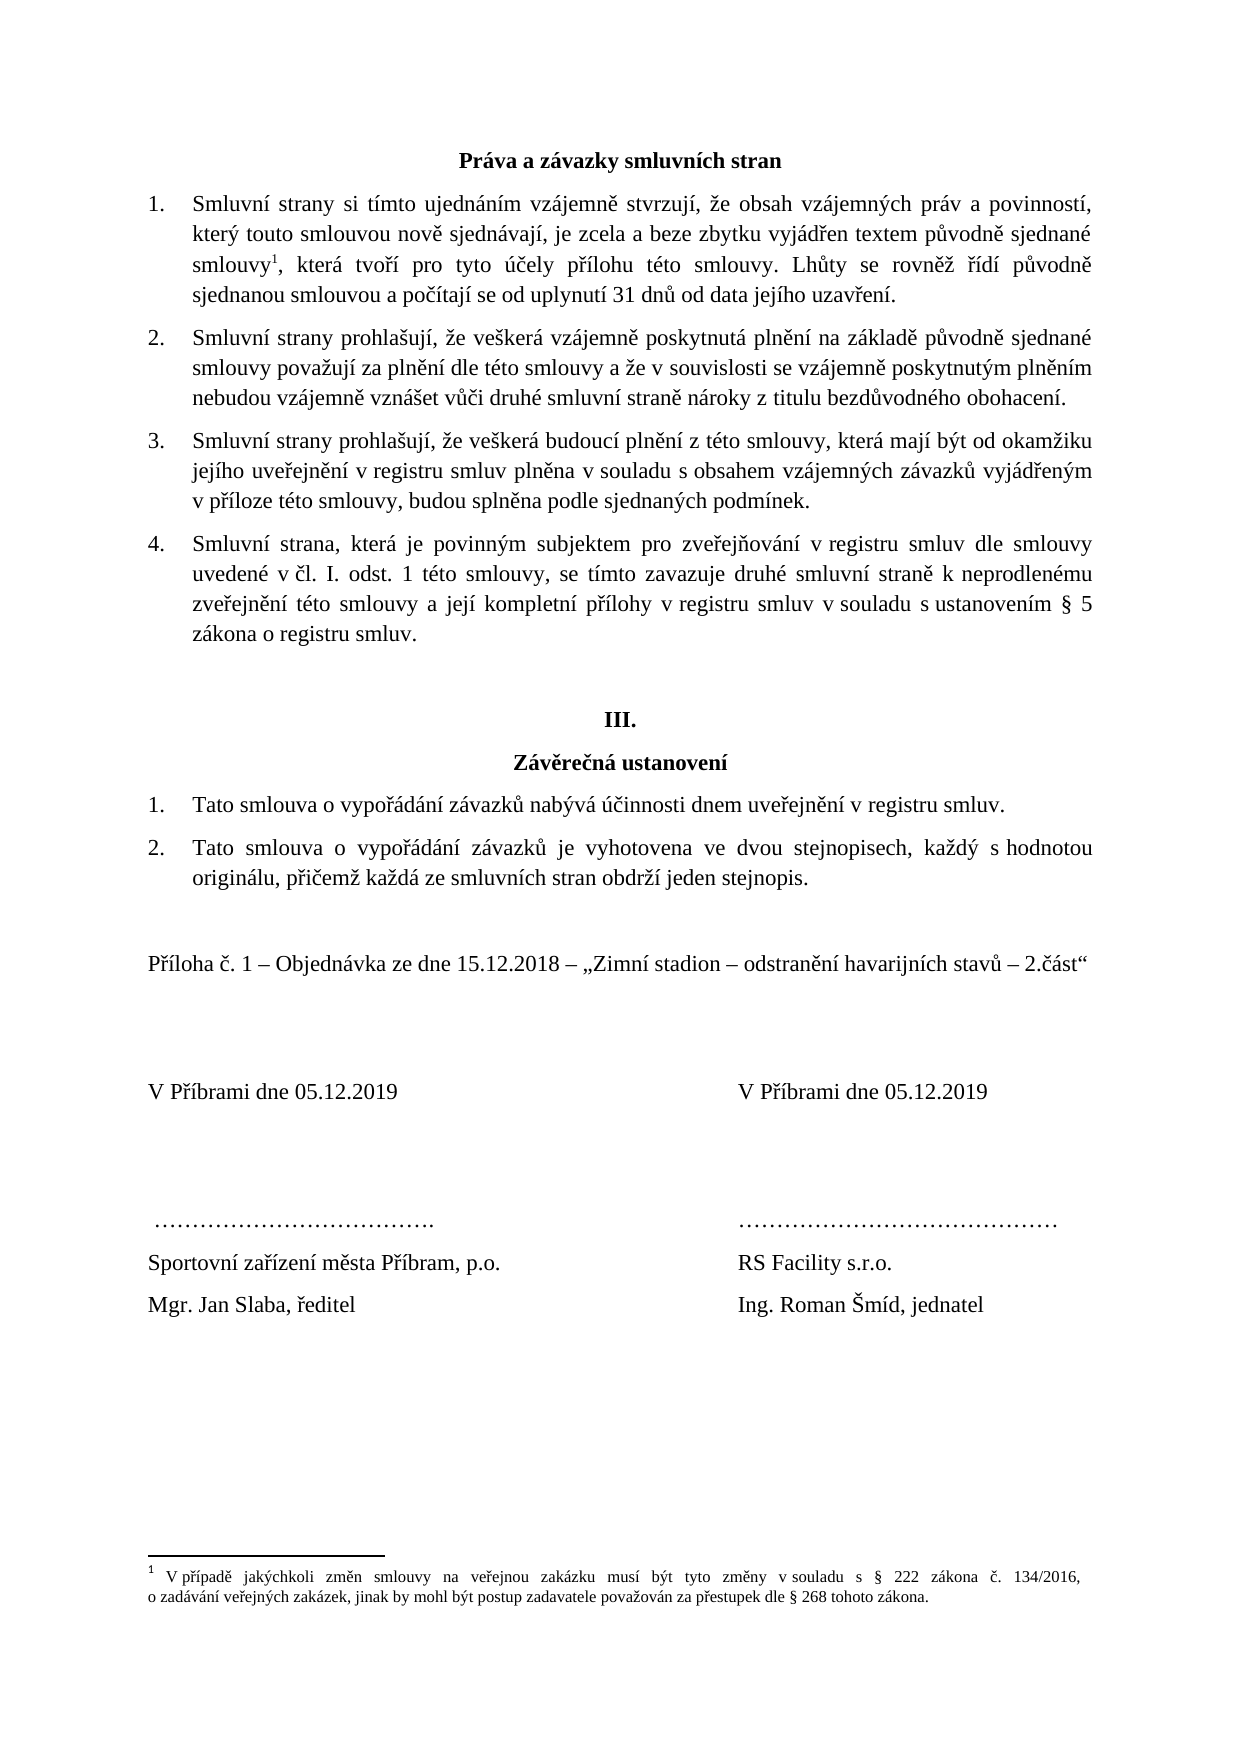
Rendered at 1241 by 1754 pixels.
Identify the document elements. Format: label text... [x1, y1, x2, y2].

text V Příbrami dne 05.12.2019 V Příbrami dne 05.12.2019 [148, 1078, 1093, 1104]
text ………………………………. …………………………………… [148, 1206, 1093, 1232]
list Tato smlouva o vypořádání závazků je vyhotovena ve dvou stejnopisech, každý s hodnotou originálu, přičemž každá ze smluvních stran obdrží jeden stejnopis. [148, 834, 1093, 891]
list Smluvní strany prohlašují, že veškerá vzájemně poskytnutá plnění na základě původně sjednané smlouvy považují za plnění dle této smlouvy a že v souvislosti se vzájemně poskytnutým plněním nebudou vzájemně vznášet vůči druhé smluvní straně nároky z titulu bezdůvodného obohacení. [148, 324, 1093, 410]
text Práva a závazky smluvních stran [148, 148, 1093, 174]
text Sportovní zařízení města Příbram, p.o. RS Facility s.r.o. [148, 1249, 1093, 1275]
list Smluvní strany prohlašují, že veškerá budoucí plnění z této smlouvy, která mají být od okamžiku jejího uveřejnění v registru smluv plněna v souladu s obsahem vzájemných závazků vyjádřeným v příloze této smlouvy, budou splněna podle sjednaných podmínek. [148, 427, 1093, 513]
text Příloha č. 1 – Objednávka ze dne 15.12.2018 – „Zimní stadion – odstranění havarijních stavů – 2.část“ [148, 950, 1093, 976]
list Smluvní strany si tímto ujednáním vzájemně stvrzují, že obsah vzájemných práv a povinností, který touto smlouvou nově sjednávají, je zcela a beze zbytku vyjádřen textem původně sjednané smlouvy, která tvoří pro tyto účely přílohu této smlouvy. Lhůty se rovněž řídí původně sjednanou smlouvou a počítají se od uplynutí 31 dnů od data jejího uzavření. [148, 190, 1093, 307]
text Mgr. Jan Slaba, ředitel Ing. Roman Šmíd, jednatel [148, 1291, 1093, 1318]
list Smluvní strana, která je povinným subjektem pro zveřejňování v registru smluv dle smlouvy uvedené v čl. I. odst. 1 této smlouvy, se tímto zavazuje druhé smluvní straně k neprodlenému zveřejnění této smlouvy a její kompletní přílohy v registru smluv v souladu s ustanovením § 5 zákona o registru smluv. [148, 530, 1093, 647]
text III. [148, 706, 1093, 732]
text Závěrečná ustanovení [148, 749, 1093, 775]
list Tato smlouva o vypořádání závazků nabývá účinnosti dnem uveřejnění v registru smluv. [148, 791, 1093, 818]
